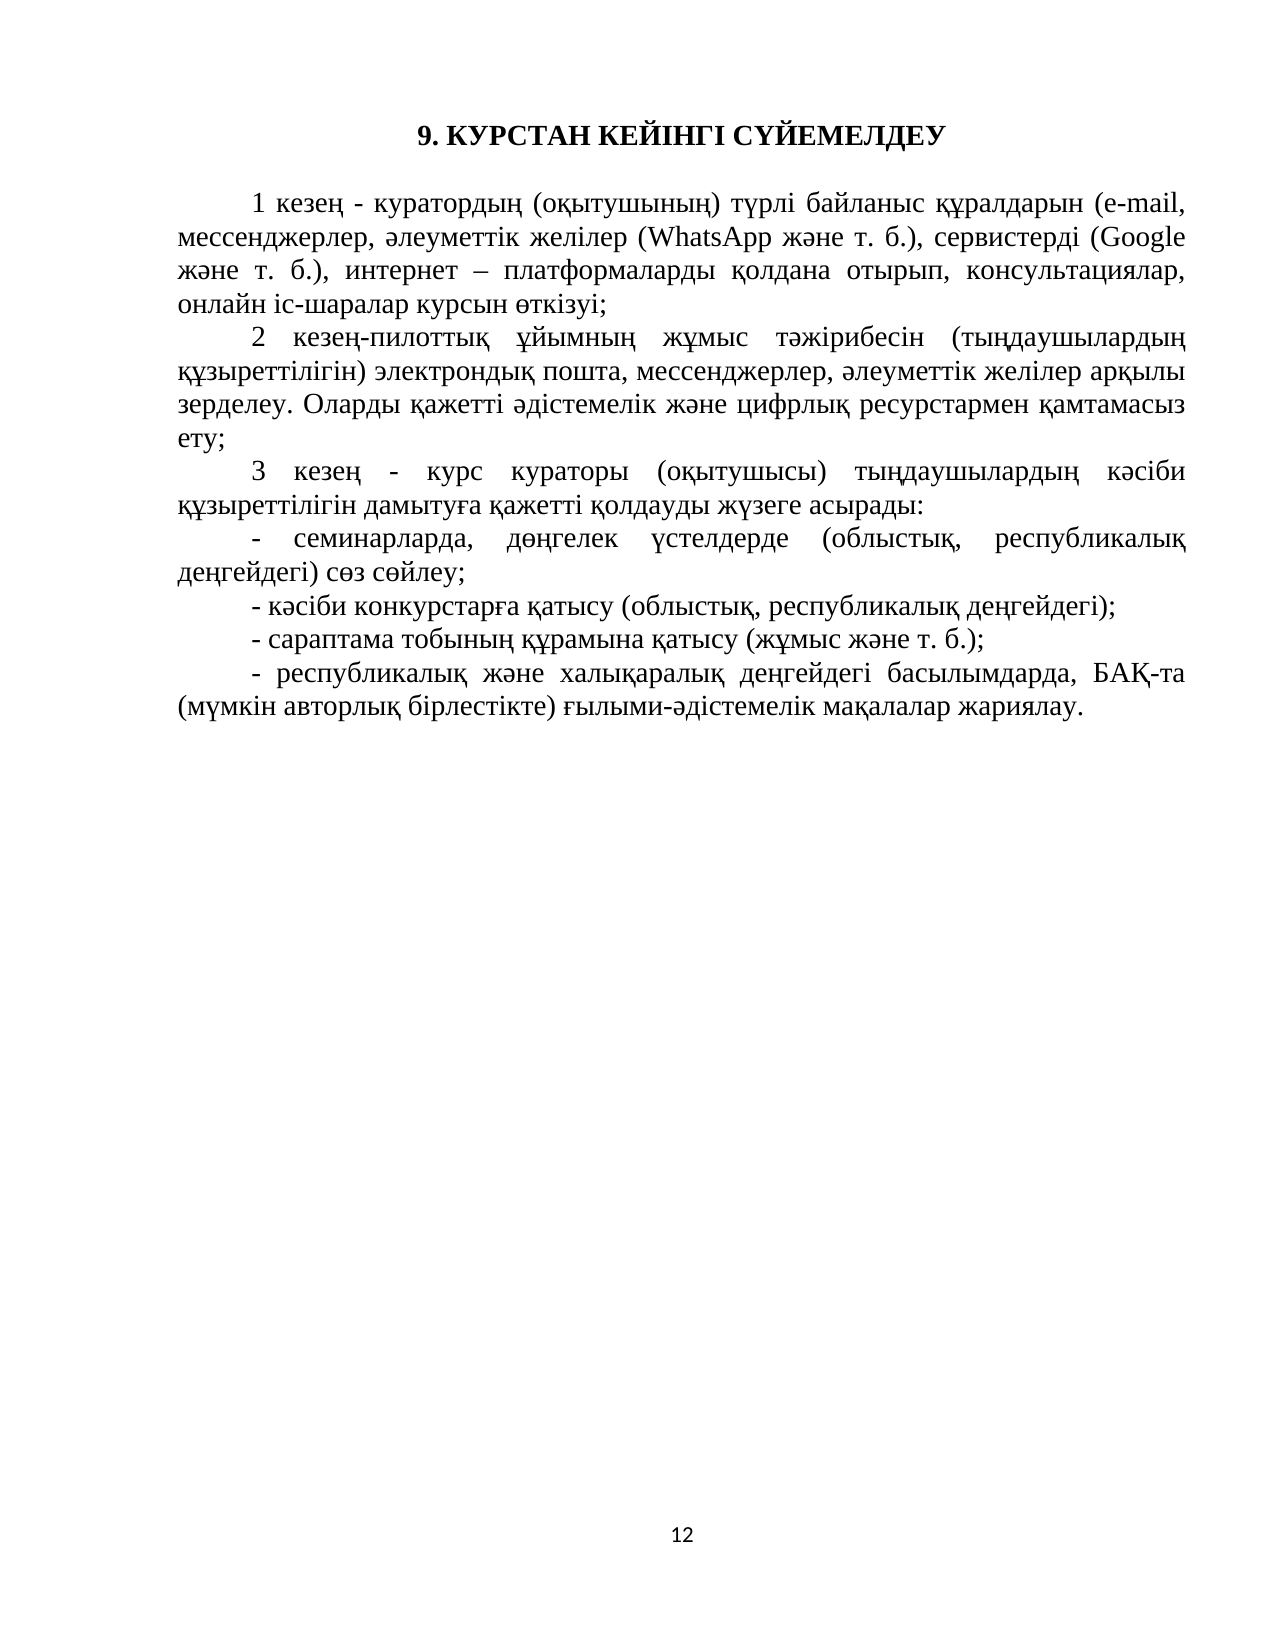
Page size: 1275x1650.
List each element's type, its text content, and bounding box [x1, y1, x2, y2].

text - кәсіби конкурстарға қатысу (облыстық, республикалық деңгейдегі); [177, 588, 1186, 621]
text - республикалық және халықаралық деңгейдегі басылымдарда, БАҚ-та (мүмкін авторлық бірлестікте) ғылыми-әдістемелік мақалалар жариялау. [177, 655, 1186, 722]
text 9. Курстан кейінгі сүйемелдеу [177, 118, 1186, 152]
text 2 кезең-пилоттық ұйымның жұмыс тәжірибесін (тыңдаушылардың құзыреттілігін) электрондық пошта, мессенджерлер, әлеуметтік желілер арқылы зерделеу. Оларды қажетті әдістемелік және цифрлық ресурстармен қамтамасыз ету; [177, 319, 1186, 453]
text - сараптама тобының құрамына қатысу (жұмыс және т. б.); [177, 621, 1186, 655]
text - семинарларда, дөңгелек үстелдерде (облыстық, республикалық деңгейдегі) сөз сөйлеу; [177, 521, 1186, 588]
text 1 кезең - куратордың (оқытушының) түрлі байланыс құралдарын (e-mail, мессенджерлер, әлеуметтік желілер (WhatsApp және т. б.), сервистерді (Google және т. б.), интернет – платформаларды қолдана отырып, консультациялар, онлайн іс-шаралар курсын өткізуі; [177, 185, 1186, 319]
text 3 кезең - курс кураторы (оқытушысы) тыңдаушылардың кәсіби құзыреттілігін дамытуға қажетті қолдауды жүзеге асырады: [177, 453, 1186, 521]
